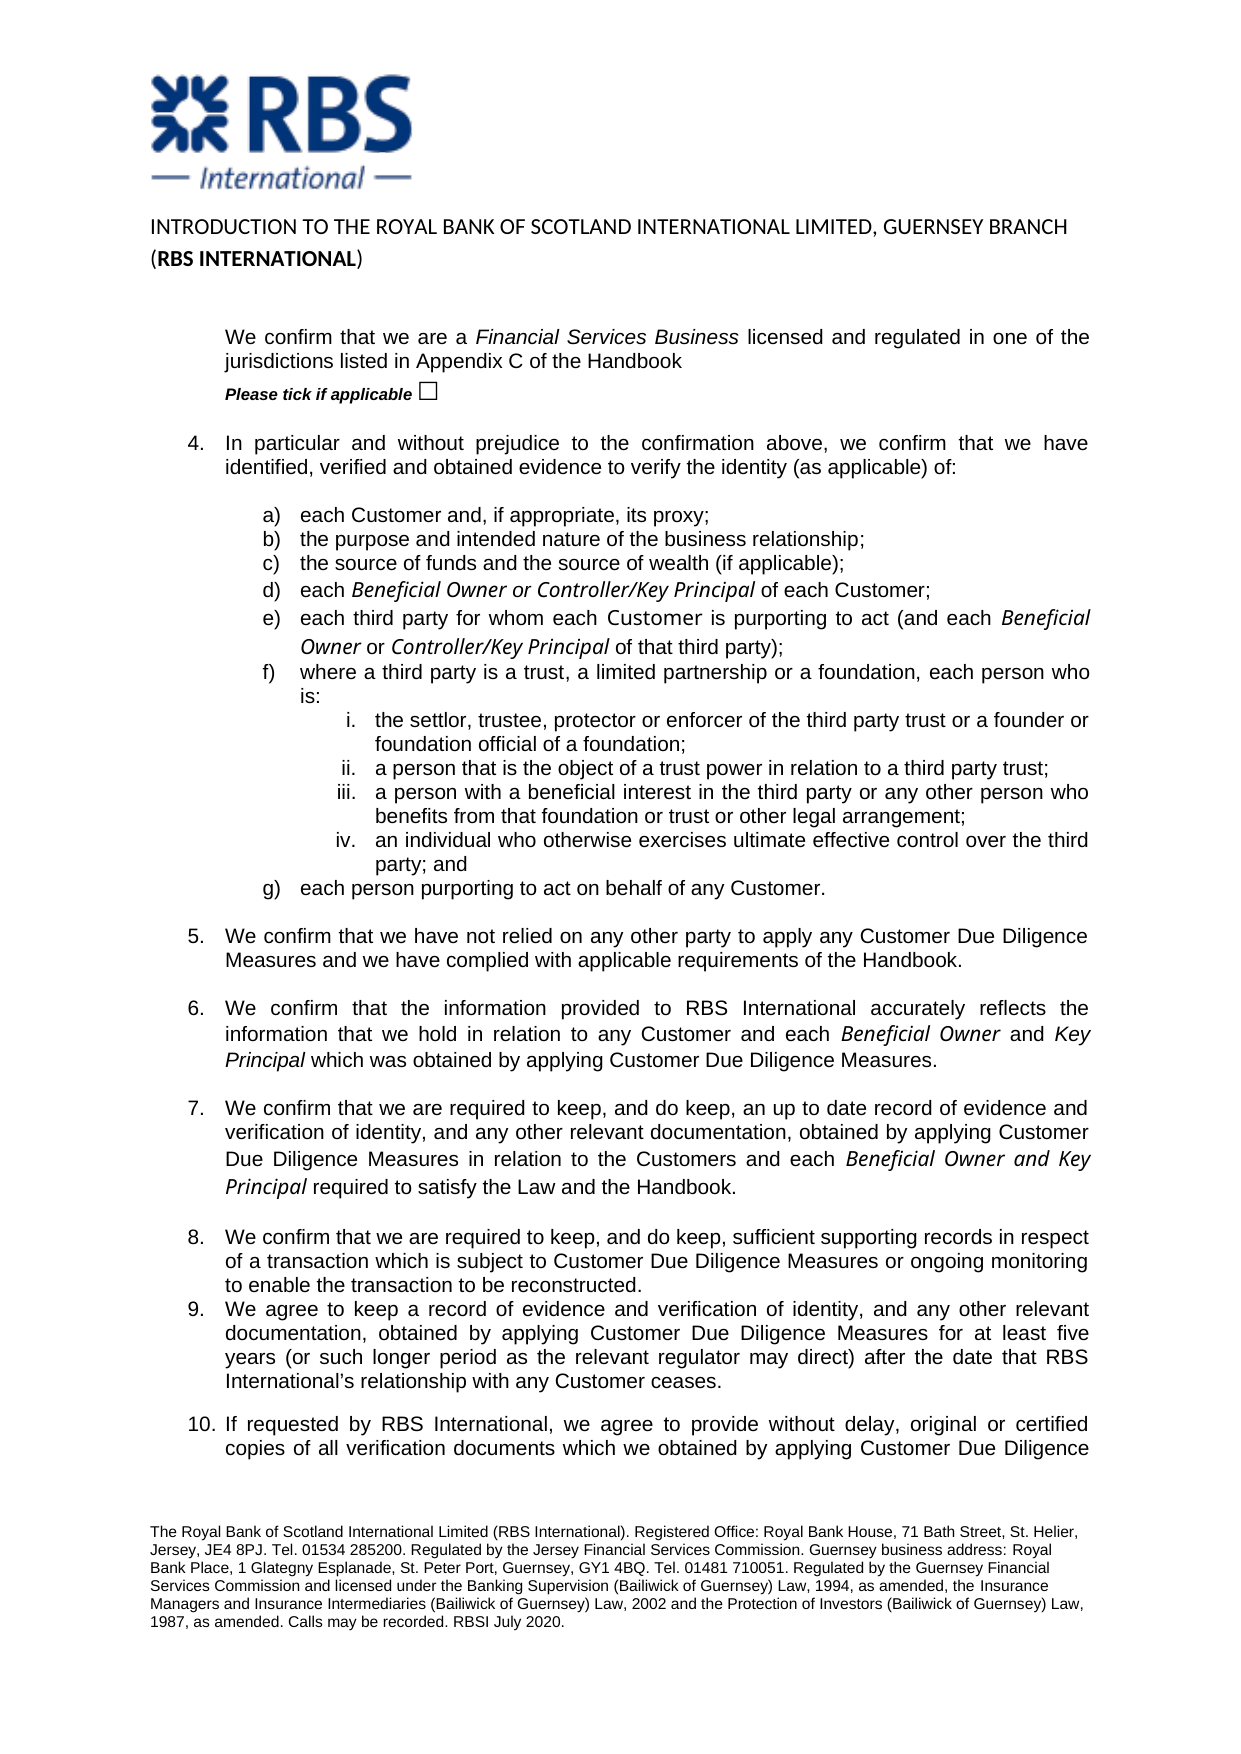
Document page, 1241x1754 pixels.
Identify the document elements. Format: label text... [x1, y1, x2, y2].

list where a third party is a trust, a limited partnership or a foundation, each person who is: [262, 660, 1090, 708]
list In particular and without prejudice to the confirmation above, we confirm that we have identified, verified and obtained evidence to verify the identity (as applicable) of: [187, 431, 1090, 479]
list We confirm that we are required to keep, and do keep, sufficient supporting records in respect of a transaction which is subject to Customer Due Diligence Measures or ongoing monitoring to enable the transaction to be reconstructed. [187, 1225, 1090, 1297]
list each Beneficial Owner or Controller/Key Principal of each Customer; [262, 575, 1090, 603]
list the settlor, trustee, protector or enforcer of the third party trust or a founder or foundation official of a foundation; [356, 708, 1090, 756]
list each Customer and, if appropriate, its proxy; [262, 503, 1090, 527]
list We confirm that we are a Financial Services Business licensed and regulated in one of the jurisdictions listed in Appendix C of the Handbook [225, 325, 1090, 373]
list each person purporting to act on behalf of any Customer. [262, 876, 1090, 900]
list an individual who otherwise exercises ultimate effective control over the third party; and [356, 828, 1090, 876]
list a person with a beneficial interest in the third party or any other person who benefits from that foundation or trust or other legal arrangement; [356, 780, 1090, 828]
list We confirm that we are required to keep, and do keep, an up to date record of evidence and verification of identity, and any other relevant documentation, obtained by applying Customer Due Diligence Measures in relation to the Customers and each Beneficial Owner and Key Principal required to satisfy the Law and the Handbook. [187, 1096, 1090, 1201]
list Please tick if applicable [225, 373, 1090, 407]
list We confirm that the information provided to RBS International accurately reflects the information that we hold in relation to any Customer and each Beneficial Owner and Key Principal which was obtained by applying Customer Due Diligence Measures. [187, 996, 1090, 1072]
list each third party for whom each Customer is purporting to act (and each Beneficial Owner or Controller/Key Principal of that third party); [262, 603, 1090, 660]
list a person that is the object of a trust power in relation to a third party trust; [356, 756, 1090, 780]
list We agree to keep a record of evidence and verification of identity, and any other relevant documentation, obtained by applying Customer Due Diligence Measures for at least five years (or such longer period as the relevant regulator may direct) after the date that RBS International’s relationship with any Customer ceases. [187, 1297, 1090, 1392]
list We confirm that we have not relied on any other party to apply any Customer Due Diligence Measures and we have complied with applicable requirements of the Handbook. [187, 924, 1090, 972]
list the purpose and intended nature of the business relationship; [262, 527, 1090, 551]
list the source of funds and the source of wealth (if applicable); [262, 551, 1090, 575]
picture [150, 73, 414, 193]
